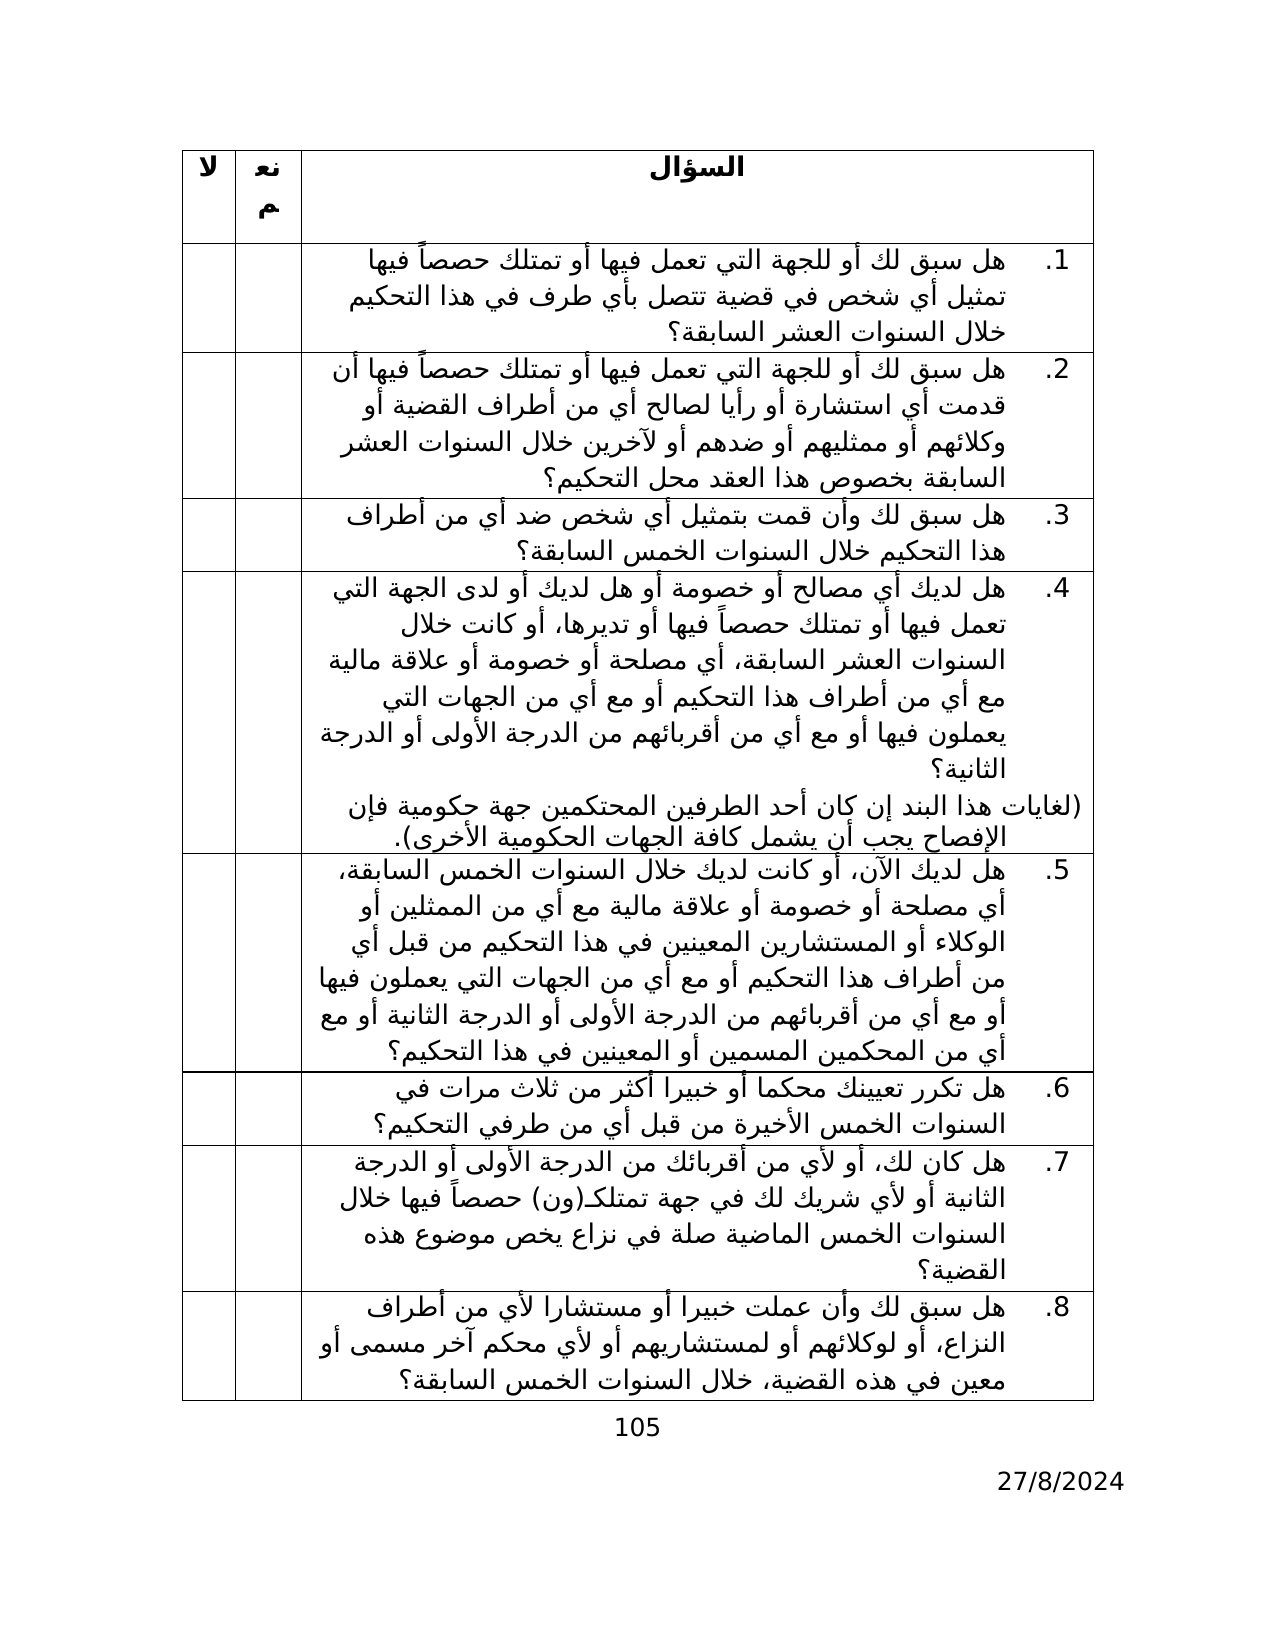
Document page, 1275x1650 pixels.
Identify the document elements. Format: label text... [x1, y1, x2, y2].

table_header نعم [236, 151, 301, 243]
table_cell هل لديك أي مصالح أو خصومة أو هل لديك أو لدى الجهة التي تعمل فيها أو تمتلك حصصاً فيها أو تديرها، أو كانت خلال السنوات العشر السابقة، أي مصلحة أو خصومة أو علاقة مالية مع أي من أطراف هذا التحكيم أو مع أي من الجهات التي يعملون فيها أو مع أي من أقربائهم من الدرجة الأولى أو الدرجة الثانية؟ (لغايات هذا البند إن كان أحد الطرفين المحتكمين جهة حكومية فإن الإفصاح يجب أن يشمل كافة الجهات الحكومية الأخرى). [302, 572, 1093, 853]
table_cell هل تكرر تعيينك محكما أو خبيرا أكثر من ثلاث مرات في السنوات الخمس الأخيرة من قبل أي من طرفي التحكيم؟ [302, 1073, 1093, 1144]
table_cell هل سبق لك أو للجهة التي تعمل فيها أو تمتلك حصصاً فيها تمثيل أي شخص في قضية تتصل بأي طرف في هذا التحكيم خلال السنوات العشر السابقة؟ [302, 244, 1093, 352]
table_cell [236, 244, 301, 352]
table_cell [183, 1146, 235, 1291]
table_cell [236, 353, 301, 498]
table_cell [183, 1073, 235, 1144]
table_cell [183, 854, 235, 1071]
table_cell [236, 1146, 301, 1291]
table_cell [236, 1292, 301, 1400]
table_cell [183, 572, 235, 853]
table_cell [183, 1292, 235, 1400]
table_cell [183, 499, 235, 571]
table_cell هل كان لك، أو لأي من أقربائك من الدرجة الأولى أو الدرجة الثانية أو لأي شريك لك في جهة تمتلكـ(ون) حصصاً فيها خلال السنوات الخمس الماضية صلة في نزاع يخص موضوع هذه القضية؟ [302, 1146, 1093, 1291]
table_cell [183, 353, 235, 498]
table_cell [236, 1073, 301, 1144]
table_cell [236, 499, 301, 571]
table_cell [236, 854, 301, 1071]
table_cell [183, 244, 235, 352]
table_cell هل سبق لك أو للجهة التي تعمل فيها أو تمتلك حصصاً فيها أن قدمت أي استشارة أو رأيا لصالح أي من أطراف القضية أو وكلائهم أو ممثليهم أو ضدهم أو لآخرين خلال السنوات العشر السابقة بخصوص هذا العقد محل التحكيم؟ [302, 353, 1093, 498]
table_header السؤال [302, 151, 1093, 243]
table_header لا [183, 151, 235, 243]
table_cell هل سبق لك وأن قمت بتمثيل أي شخص ضد أي من أطراف هذا التحكيم خلال السنوات الخمس السابقة؟ [302, 499, 1093, 571]
table_cell [236, 572, 301, 853]
table_cell هل سبق لك وأن عملت خبيرا أو مستشارا لأي من أطراف النزاع، أو لوكلائهم أو لمستشاريهم أو لأي محكم آخر مسمى أو معين في هذه القضية، خلال السنوات الخمس السابقة؟ [302, 1292, 1093, 1400]
table_cell هل لديك الآن، أو كانت لديك خلال السنوات الخمس السابقة، أي مصلحة أو خصومة أو علاقة مالية مع أي من الممثلين أو الوكلاء أو المستشارين المعينين في هذا التحكيم من قبل أي من أطراف هذا التحكيم أو مع أي من الجهات التي يعملون فيها أو مع أي من أقربائهم من الدرجة الأولى أو الدرجة الثانية أو مع أي من المحكمين المسمين أو المعينين في هذا التحكيم؟ [302, 854, 1093, 1071]
